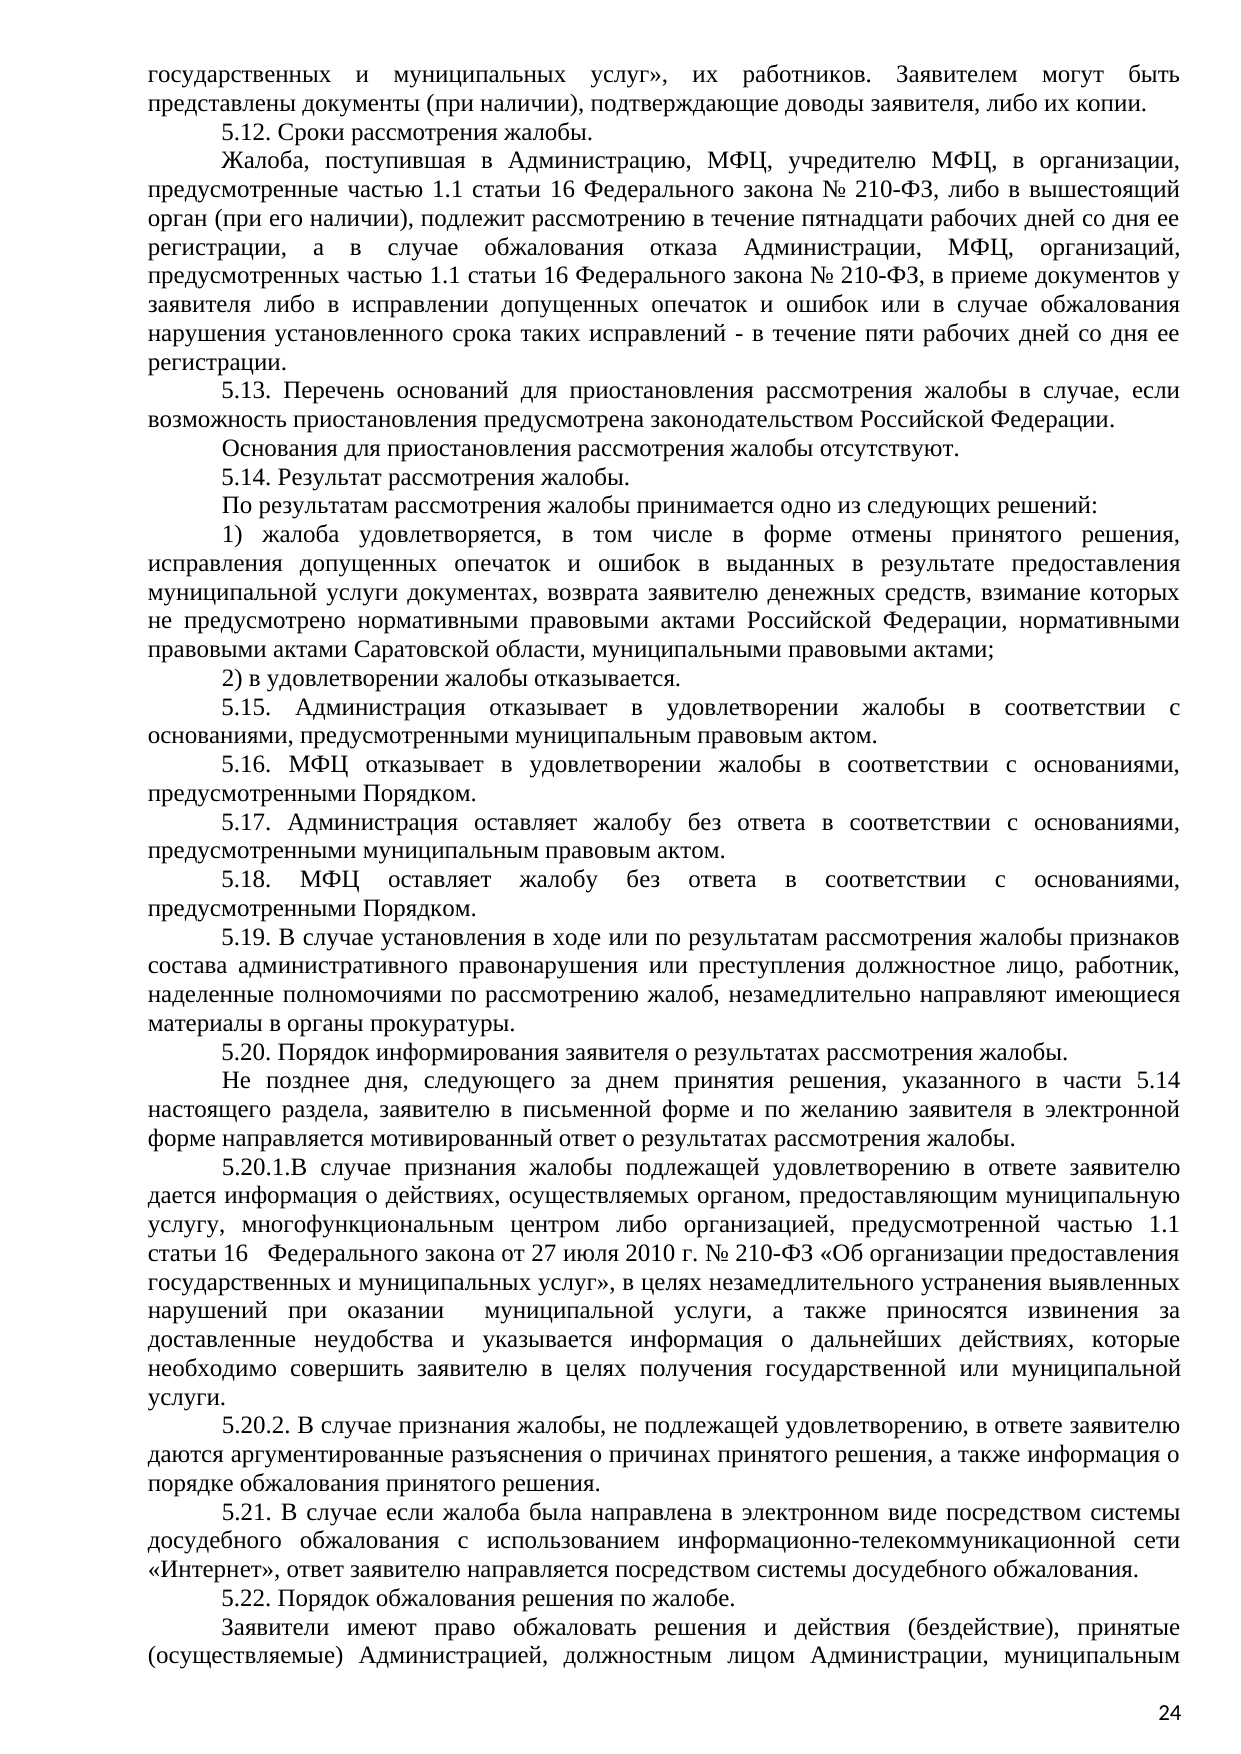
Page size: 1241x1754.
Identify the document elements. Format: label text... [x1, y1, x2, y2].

text 1) жалоба удовлетворяется, в том числе в форме отмены принятого решения, исправления допущенных опечаток и ошибок в выданных в результате предоставления муниципальной услуги документах, возврата заявителю денежных средств, взимание которых не предусмотрено нормативными правовыми актами Российской Федерации, нормативными правовыми актами Саратовской области, муниципальными правовыми актами; [148, 519, 1181, 663]
text 5.13. Перечень оснований для приостановления рассмотрения жалобы в случае, если возможность приостановления предусмотрена законодательством Российской Федерации. [148, 375, 1181, 433]
text Жалоба, поступившая в Администрацию, МФЦ, учредителю МФЦ, в организации, предусмотренные частью 1.1 статьи 16 Федерального закона № 210-ФЗ, либо в вышестоящий орган (при его наличии), подлежит рассмотрению в течение пятнадцати рабочих дней со дня ее регистрации, а в случае обжалования отказа Администрации, МФЦ, организаций, предусмотренных частью 1.1 статьи 16 Федерального закона № 210-ФЗ, в приеме документов у заявителя либо в исправлении допущенных опечаток и ошибок или в случае обжалования нарушения установленного срока таких исправлений - в течение пяти рабочих дней со дня ее регистрации. [148, 145, 1181, 375]
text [148, 59, 1181, 117]
text 5.18. МФЦ оставляет жалобу без ответа в соответствии с основаниями, предусмотренными Порядком. [148, 864, 1181, 922]
text Не позднее дня, следующего за днем принятия решения, указанного в части 5.14 настоящего раздела, заявителю в письменной форме и по желанию заявителя в электронной форме направляется мотивированный ответ о результатах рассмотрения жалобы. [148, 1065, 1181, 1152]
text 5.14. Результат рассмотрения жалобы. [148, 462, 1181, 490]
text 5.12. Сроки рассмотрения жалобы. [148, 117, 1181, 145]
text 5.20.2. В случае признания жалобы, не подлежащей удовлетворению, в ответе заявителю даются аргументированные разъяснения о причинах принятого решения, а также информация о порядке обжалования принятого решения. [148, 1410, 1181, 1497]
text 5.20.1.В случае признания жалобы подлежащей удовлетворению в ответе заявителю дается информация о действиях, осуществляемых органом, предоставляющим муниципальную услугу, многофункциональным центром либо организацией, предусмотренной частью 1.1 статьи 16 Федерального закона от 27 июля 2010 г. № 210-ФЗ «Об организации предоставления государственных и муниципальных услуг», в целях незамедлительного устранения выявленных нарушений при оказании муниципальной услуги, а также приносятся извинения за доставленные неудобства и указывается информация о дальнейших действиях, которые необходимо совершить заявителю в целях получения государственной или муниципальной услуги. [148, 1152, 1181, 1410]
text 5.17. Администрация оставляет жалобу без ответа в соответствии с основаниями, предусмотренными муниципальным правовым актом. [148, 807, 1181, 864]
text По результатам рассмотрения жалобы принимается одно из следующих решений: [148, 490, 1181, 519]
text 5.21. В случае если жалоба была направлена в электронном виде посредством системы досудебного обжалования с использованием информационно-телекоммуникационной сети «Интернет», ответ заявителю направляется посредством системы досудебного обжалования. [148, 1497, 1181, 1583]
text 5.15. Администрация отказывает в удовлетворении жалобы в соответствии с основаниями, предусмотренными муниципальным правовым актом. [148, 692, 1181, 749]
text 5.16. МФЦ отказывает в удовлетворении жалобы в соответствии с основаниями, предусмотренными Порядком. [148, 749, 1181, 807]
text 5.22. Порядок обжалования решения по жалобе. [148, 1583, 1181, 1612]
text 5.20. Порядок информирования заявителя о результатах рассмотрения жалобы. [148, 1037, 1181, 1065]
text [148, 1612, 1181, 1669]
text 5.19. В случае установления в ходе или по результатам рассмотрения жалобы признаков состава административного правонарушения или преступления должностное лицо, работник, наделенные полномочиями по рассмотрению жалоб, незамедлительно направляют имеющиеся материалы в органы прокуратуры. [148, 922, 1181, 1037]
text 2) в удовлетворении жалобы отказывается. [148, 663, 1181, 692]
text Основания для приостановления рассмотрения жалобы отсутствуют. [148, 433, 1181, 462]
